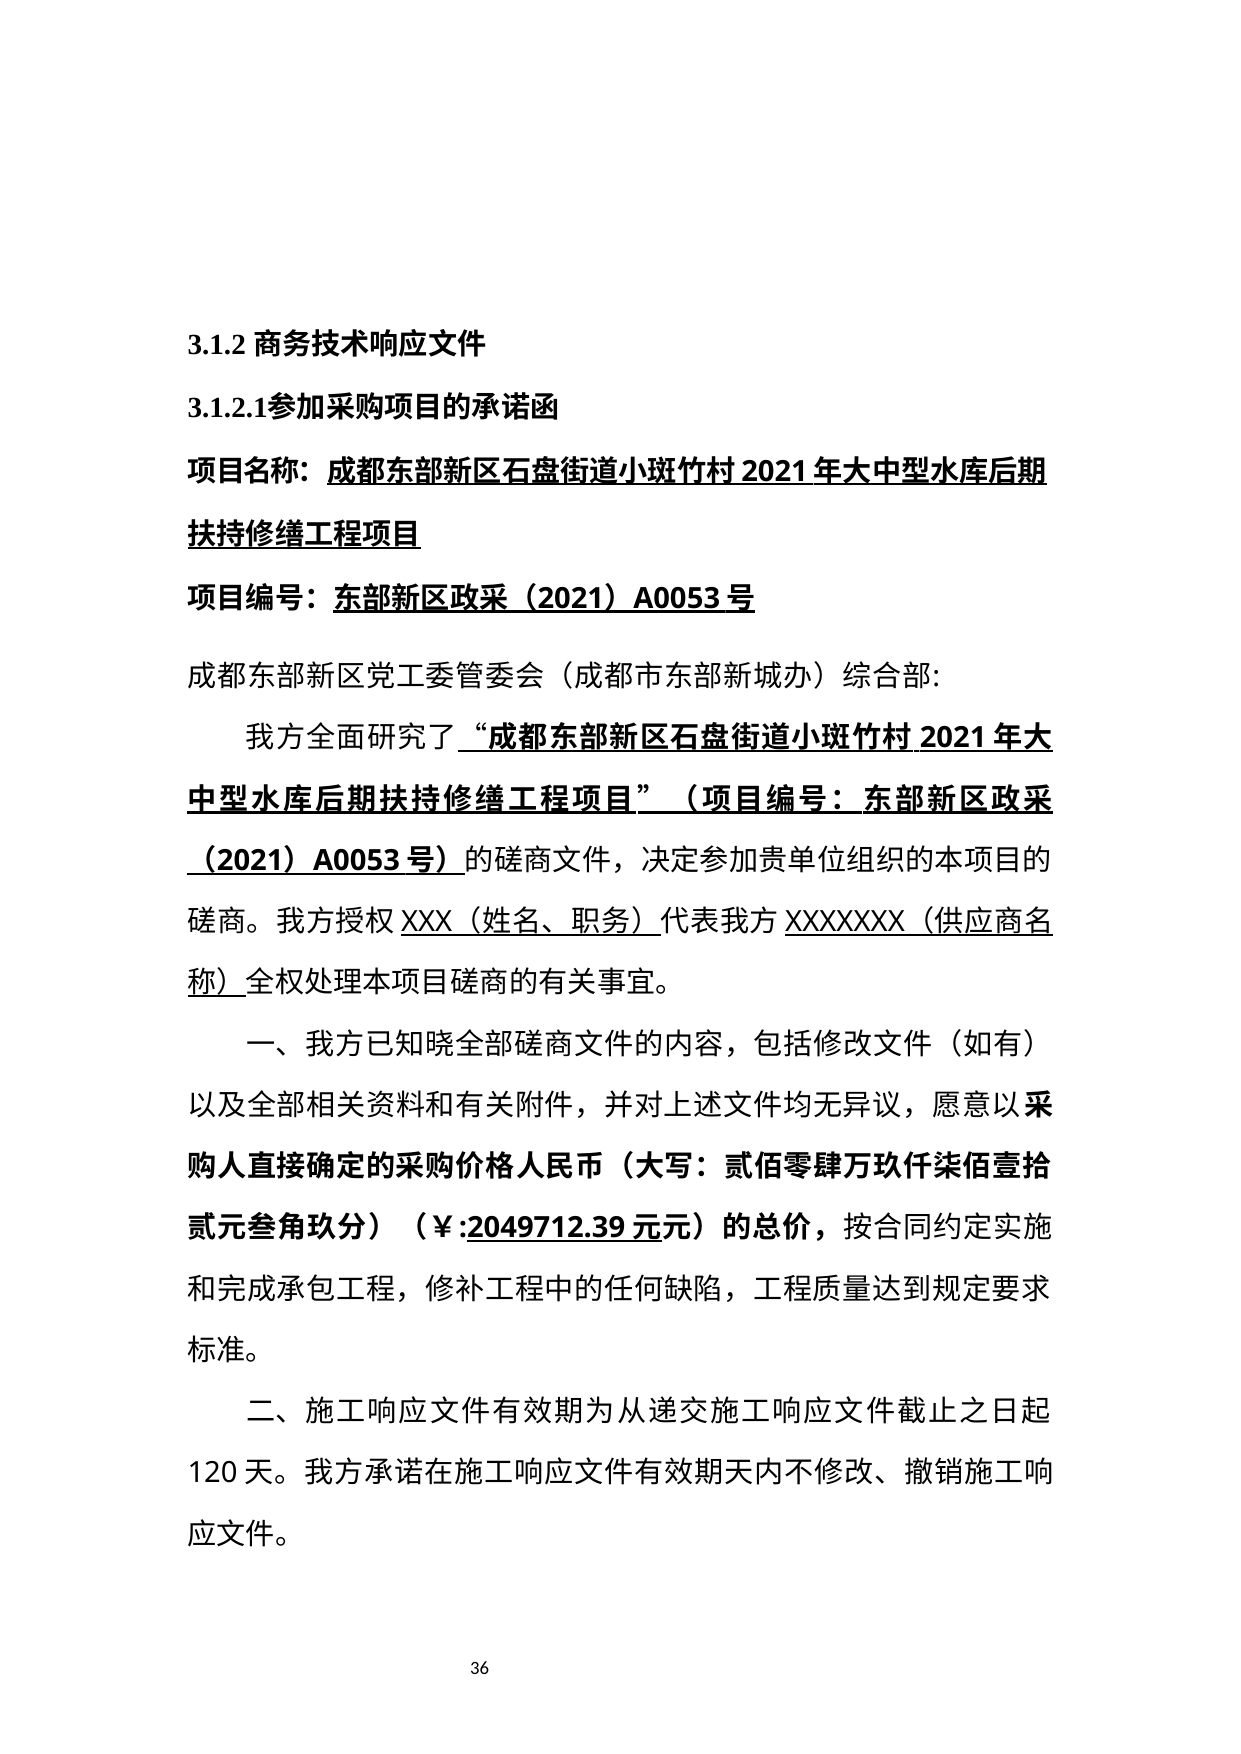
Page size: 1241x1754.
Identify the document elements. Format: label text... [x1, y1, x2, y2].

list 我方已知晓全部磋商文件的内容，包括修改文件（如有）以及全部相关资料和有关附件，并对上述文件均无异议，愿意以采购人直接确定的采购价格人民币（大写：贰佰零肆万玖仟柒佰壹拾贰元叁角玖分）（￥:2049712.39元元）的总价，按合同约定实施和完成承包工程，修补工程中的任何缺陷，工程质量达到规定要求标准。 [187, 1005, 1053, 1373]
subtitle 参加采购项目的承诺函 [187, 384, 1053, 426]
list 施工响应文件有效期为从递交施工响应文件截止之日起120天。我方承诺在施工响应文件有效期天内不修改、撤销施工响应文件。 [187, 1373, 1053, 1556]
subtitle 商务技术响应文件 [187, 320, 1053, 363]
text 项目编号：东部新区政采（2021）A0053号 [187, 574, 1053, 617]
text 成都东部新区党工委管委会（成都市东部新城办）综合部: [187, 638, 1053, 699]
text 我方全面研究了“成都东部新区石盘街道小斑竹村2021年大中型水库后期扶持修缮工程项目”（项目编号：东部新区政采（2021）A0053号）的磋商文件，决定参加贵单位组织的本项目的磋商。我方授权XXX（姓名、职务）代表我方XXXXXXX（供应商名称）全权处理本项目磋商的有关事宜。 [187, 699, 1053, 1005]
text 项目名称：成都东部新区石盘街道小斑竹村2021年大中型水库后期扶持修缮工程项目 [187, 447, 1053, 553]
